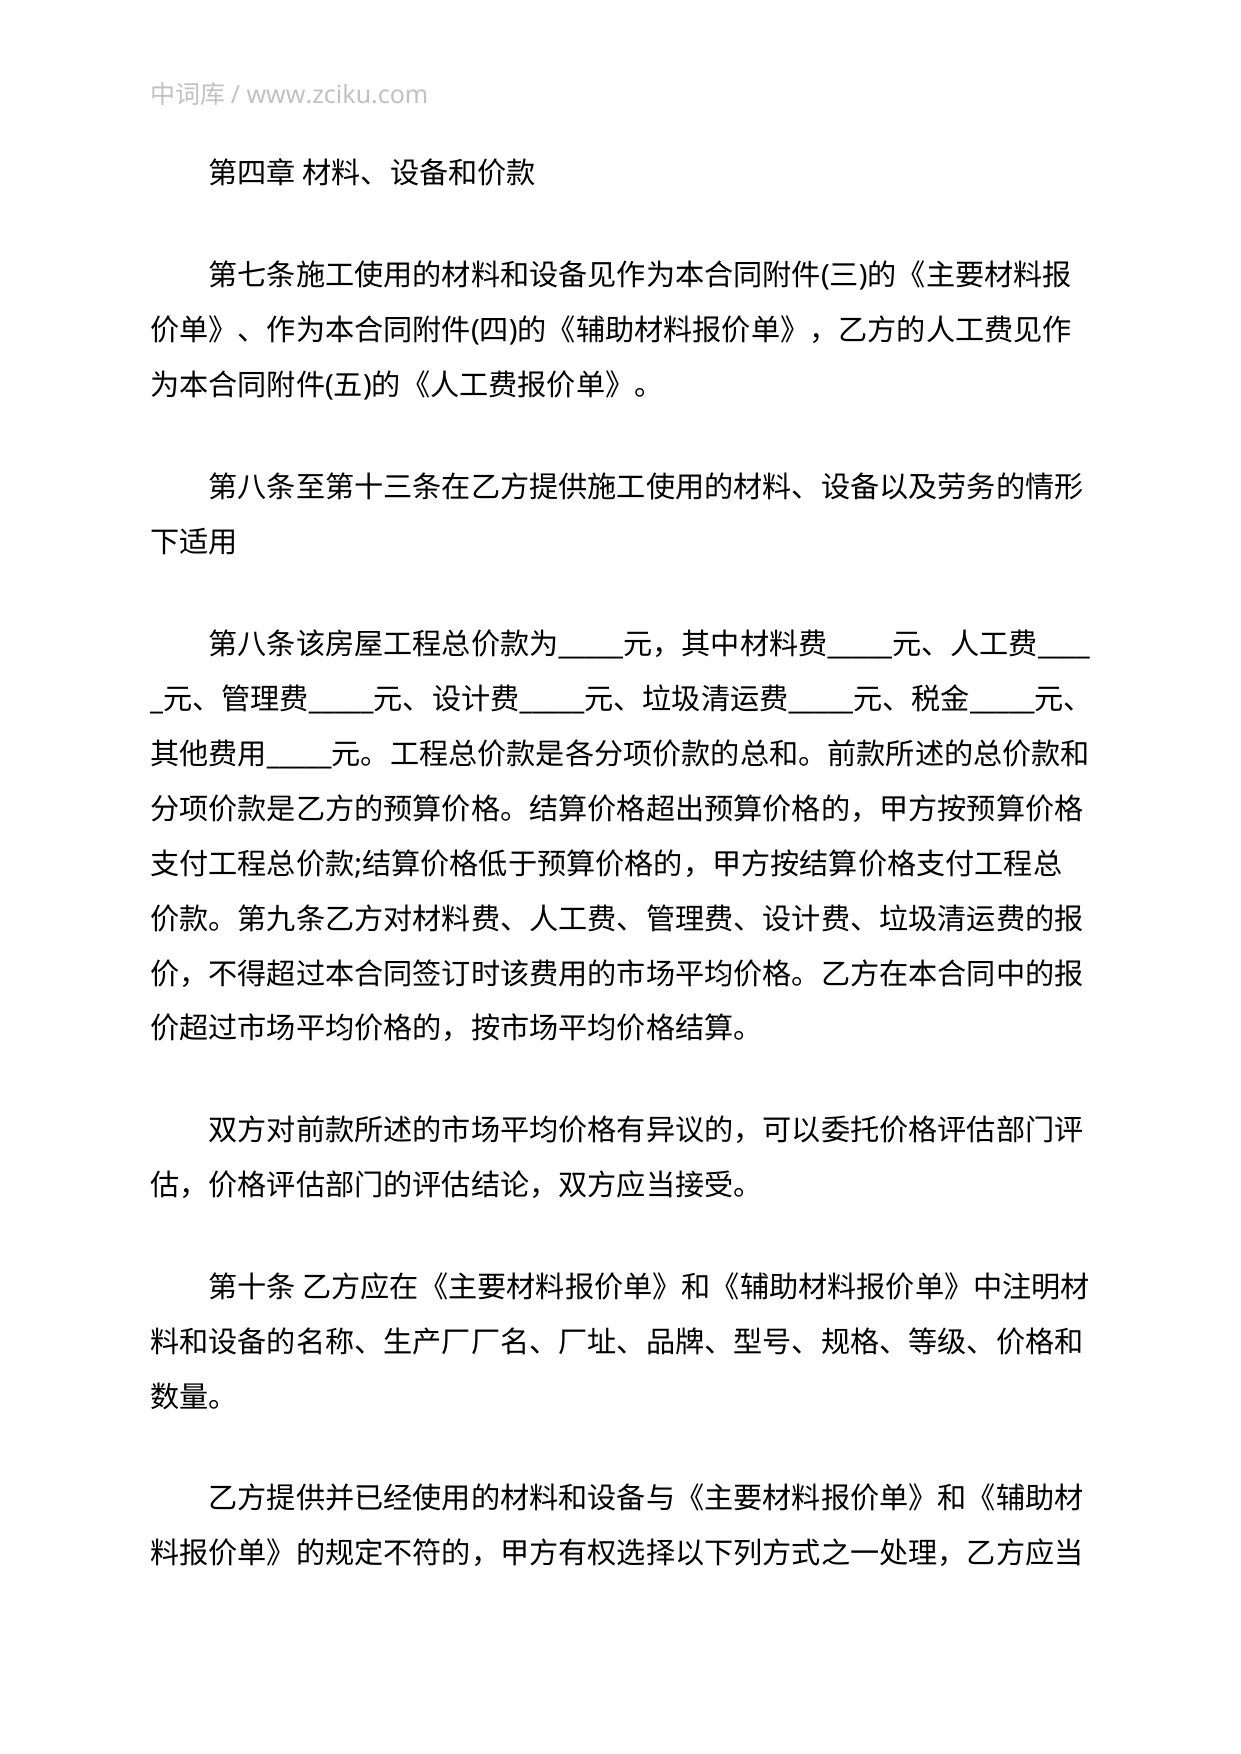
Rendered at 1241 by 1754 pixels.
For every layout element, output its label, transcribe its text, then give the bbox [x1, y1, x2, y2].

text 第八条至第十三条在乙方提供施工使用的材料、设备以及劳务的情形下适用 [150, 464, 1090, 561]
text 第七条施工使用的材料和设备见作为本合同附件(三)的《主要材料报价单》、作为本合同附件(四)的《辅助材料报价单》，乙方的人工费见作为本合同附件(五)的《人工费报价单》。 [150, 252, 1090, 404]
text 双方对前款所述的市场平均价格有异议的，可以委托价格评估部门评估，价格评估部门的评估结论，双方应当接受。 [150, 1107, 1090, 1204]
text 第四章 材料、设备和价款 [150, 150, 1090, 192]
text 第十条 乙方应在《主要材料报价单》和《辅助材料报价单》中注明材料和设备的名称、生产厂厂名、厂址、品牌、型号、规格、等级、价格和数量。 [150, 1263, 1090, 1416]
text 第八条该房屋工程总价款为_____元，其中材料费_____元、人工费_____元、管理费_____元、设计费_____元、垃圾清运费_____元、税金_____元、其他费用_____元。工程总价款是各分项价款的总和。前款所述的总价款和分项价款是乙方的预算价格。结算价格超出预算价格的，甲方按预算价格支付工程总价款;结算价格低于预算价格的，甲方按结算价格支付工程总价款。第九条乙方对材料费、人工费、管理费、设计费、垃圾清运费的报价，不得超过本合同签订时该费用的市场平均价格。乙方在本合同中的报价超过市场平均价格的，按市场平均价格结算。 [150, 620, 1090, 1047]
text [150, 1475, 1090, 1572]
